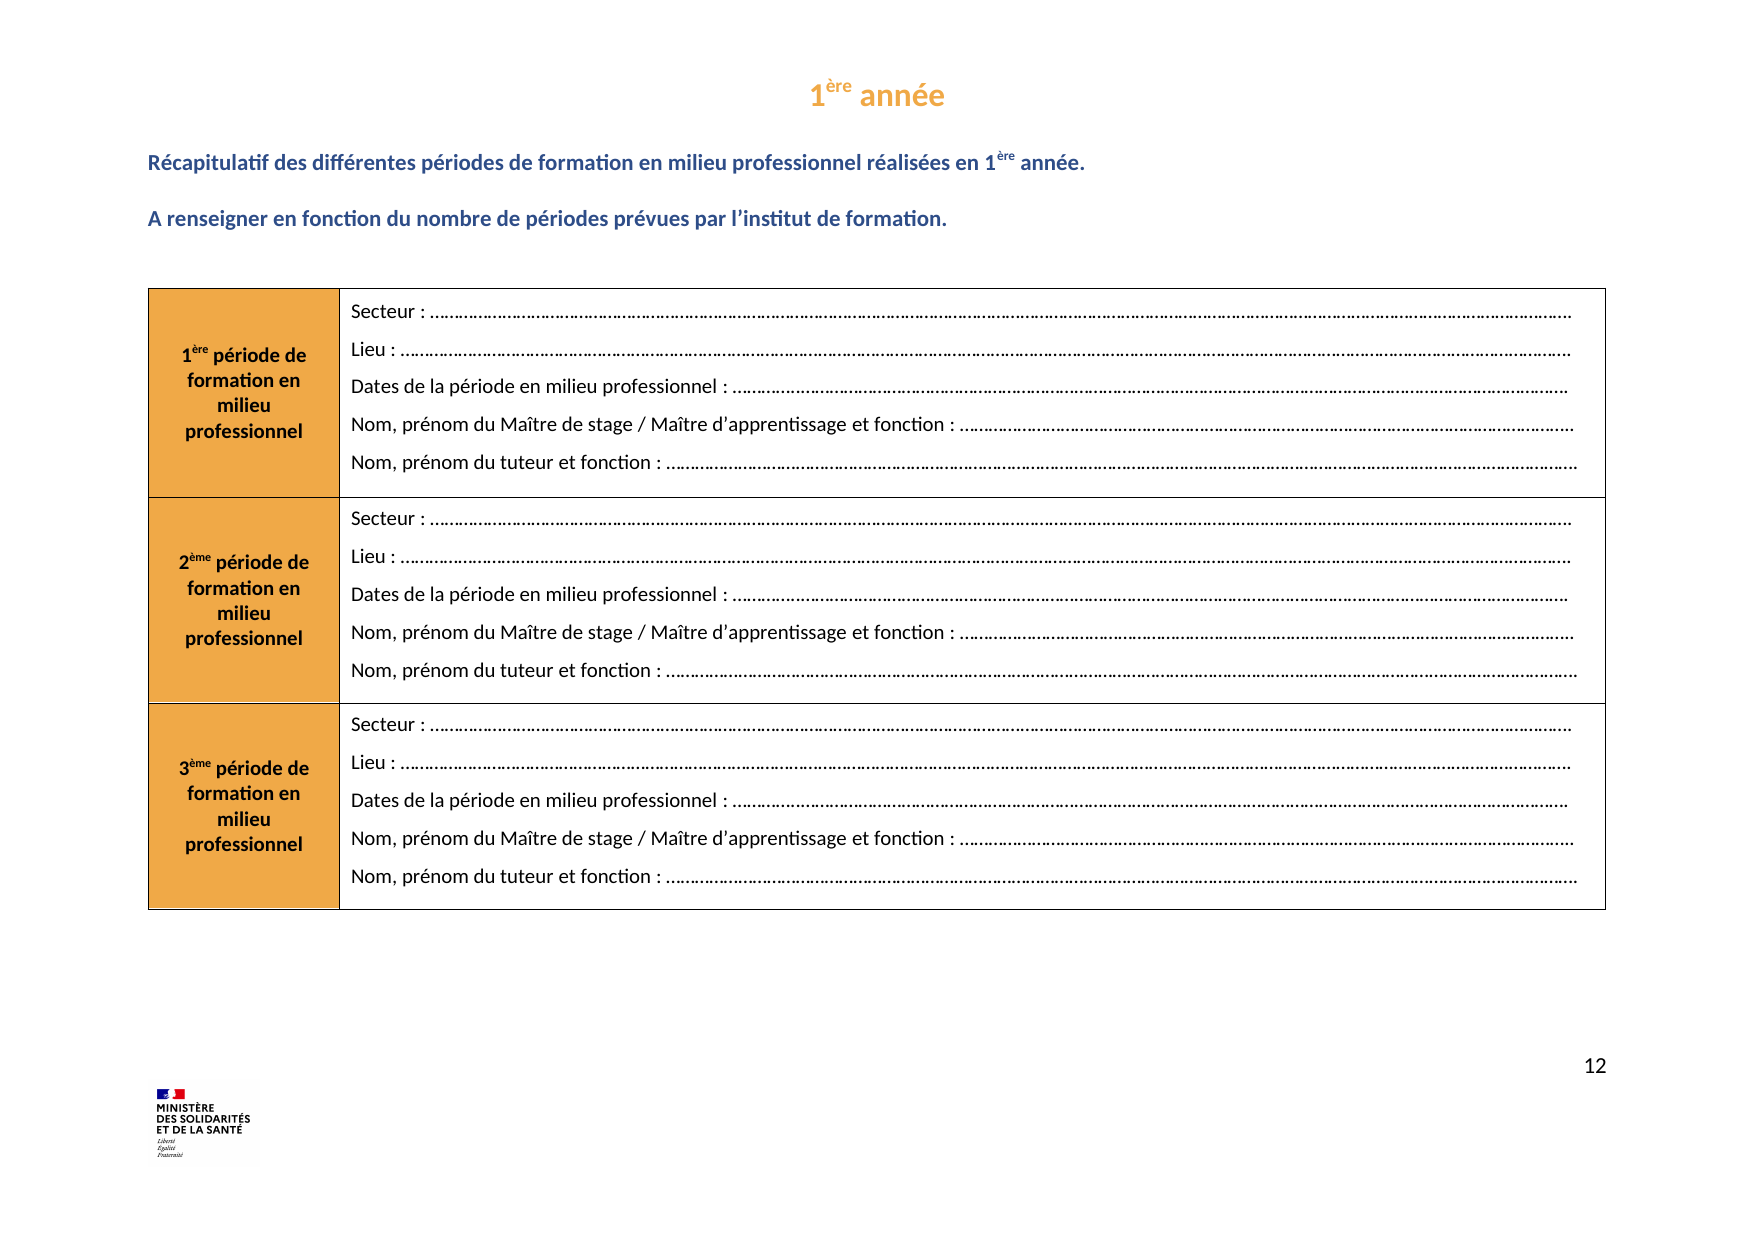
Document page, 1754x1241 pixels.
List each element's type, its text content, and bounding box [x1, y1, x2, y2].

text Récapitulatif des différentes périodes de formation en milieu professionnel réalisées en 1ère année. [148, 148, 1606, 176]
table_header 1ère période de formation en milieu professionnel [149, 289, 339, 497]
table_cell 3ème période de formation en milieu professionnel [149, 704, 339, 908]
picture [147, 1079, 260, 1167]
table_cell Secteur : …………………………………………………………………………………………………………………………………………………………………………………………………………………. Lieu : ………………………………………………………………………………………………………………………………………………………………………………………………………………………. Dates de la période en milieu professionnel : …………..……………………………………………………………………………………………………………………………………………. Nom, prénom du Maître de stage / Maître d’apprentissage et fonction : ……………………………………………………………………………………………………………….. Nom, prénom du tuteur et fonction : ………………………………………………………………………………………………………………………………………………………………………. [340, 704, 1605, 908]
table_cell Secteur : …………………………………………………………………………………………………………………………………………………………………………………………………………………. Lieu : ………………………………………………………………………………………………………………………………………………………………………………………………………………………. Dates de la période en milieu professionnel : …………..……………………………………………………………………………………………………………………………………………. Nom, prénom du Maître de stage / Maître d’apprentissage et fonction : ……………………………………………………………………………………………………………….. Nom, prénom du tuteur et fonction : ………………………………………………………………………………………………………………………………………………………………………. [340, 498, 1605, 702]
table_header Secteur : …………………………………………………………………………………………………………………………………………………………………………………………………………………. Lieu : ………………………………………………………………………………………………………………………………………………………………………………………………………………………. Dates de la période en milieu professionnel : …………..……………………………………………………………………………………………………………………………………………. Nom, prénom du Maître de stage / Maître d’apprentissage et fonction : ……………………………………………………………………………………………………………….. Nom, prénom du tuteur et fonction : ………………………………………………………………………………………………………………………………………………………………………. [340, 289, 1605, 497]
text A renseigner en fonction du nombre de périodes prévues par l’institut de formation. [148, 204, 1606, 232]
table_cell 2ème période de formation en milieu professionnel [149, 498, 339, 702]
